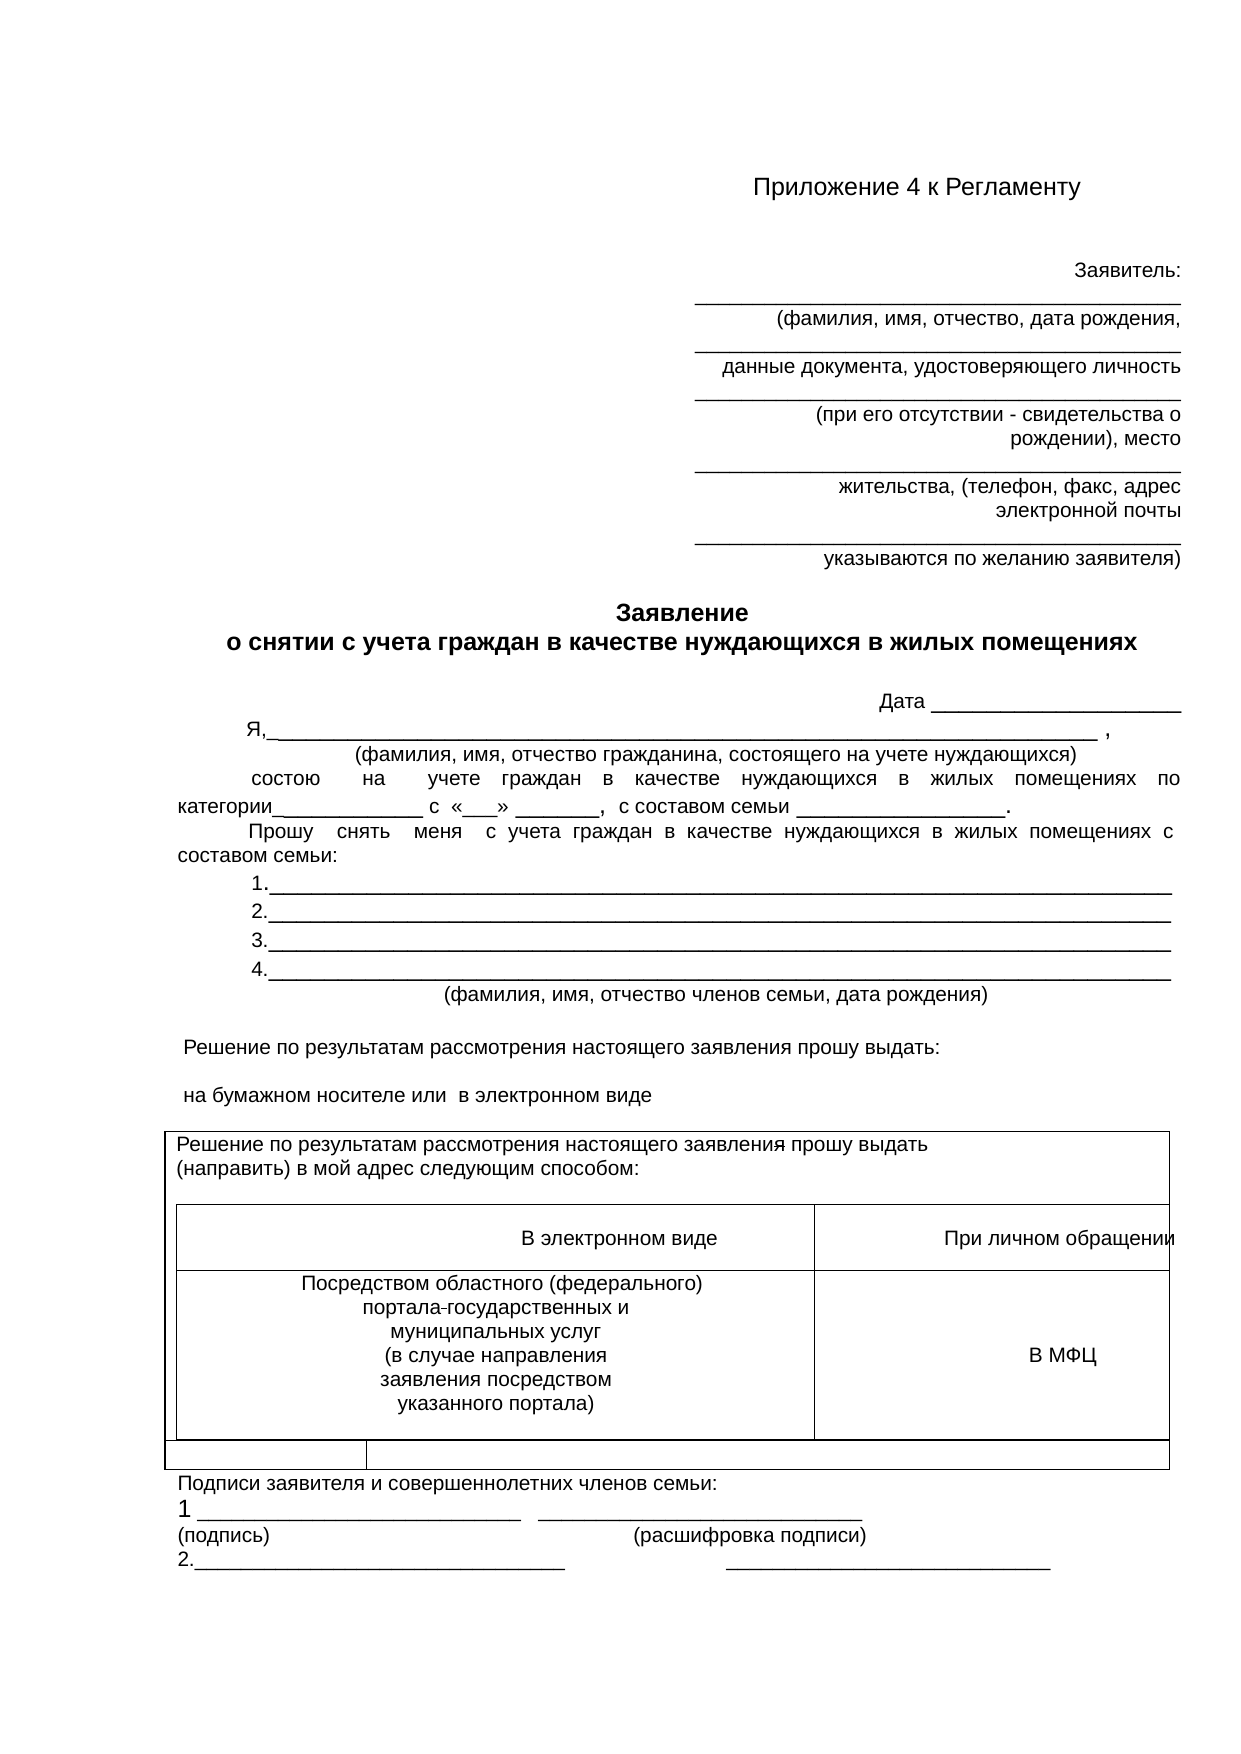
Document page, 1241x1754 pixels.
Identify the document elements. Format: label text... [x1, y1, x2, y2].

text Приложение 4 к Регламенту [177, 172, 1081, 201]
text __________________________________________ [177, 522, 1181, 546]
text 2.________________________________ ____________________________ [177, 1547, 1181, 1571]
text 3._________________________________________________________________ [177, 924, 1181, 953]
text Подписи заявителя и совершеннолетних членов семьи: [177, 1470, 1181, 1494]
text (фамилия, имя, отчество членов семьи, дата рождения) [177, 982, 1181, 1006]
text Дата __________________ [177, 685, 1181, 713]
text (фамилия, имя, отчество гражданина, состоящего на учете нуждающихся) [177, 742, 1181, 766]
text 2._________________________________________________________________ [177, 896, 1181, 924]
text Решение по результатам рассмотрения настоящего заявления прошу выдать: [177, 1034, 1181, 1058]
text указываются по желанию заявителя) [177, 546, 1181, 570]
text жительства, (телефон, факс, адрес [177, 474, 1181, 498]
table_header Решение по результатам рассмотрения настоящего заявления прошу выдать (направить) в мой адрес следующим способом: [166, 1132, 1169, 1439]
text Заявитель: [177, 258, 1181, 282]
text Заявление [177, 598, 1181, 627]
text на бумажном носителе или в электронном виде [177, 1083, 1181, 1107]
text о снятии с учета граждан в качестве нуждающихся в жилых помещениях [177, 627, 1181, 656]
text (при его отсутствии - свидетельства о [177, 402, 1181, 426]
text (фамилия, имя, отчество, дата рождения, [177, 306, 1181, 330]
text состою на учете граждан в качестве нуждающихся в жилых помещениях по категории___________ с «___» ______, с составом семьи _______________. [177, 766, 1181, 819]
text 1._________________________________________________________________ [177, 867, 1181, 896]
text __________________________________________ [177, 330, 1181, 354]
text электронной почты [177, 498, 1181, 522]
text __________________________________________ [177, 282, 1181, 306]
text __________________________________________ [177, 378, 1181, 402]
text рождении), место [177, 426, 1181, 450]
text __________________________________________ [177, 450, 1181, 474]
text данные документа, удостоверяющего личность [177, 354, 1181, 378]
text Прошу снять меня с учета граждан в качестве нуждающихся в жилых помещениях с составом семьи: [177, 819, 1175, 867]
text Я,____________________________________________________________ , [177, 713, 1181, 742]
text 1 ____________________________ ____________________________ [177, 1494, 1181, 1523]
text 4._________________________________________________________________ [177, 953, 1181, 982]
table_cell [166, 1441, 366, 1469]
table_cell [367, 1441, 1169, 1469]
text (подпись) (расшифровка подписи) [177, 1523, 1181, 1547]
